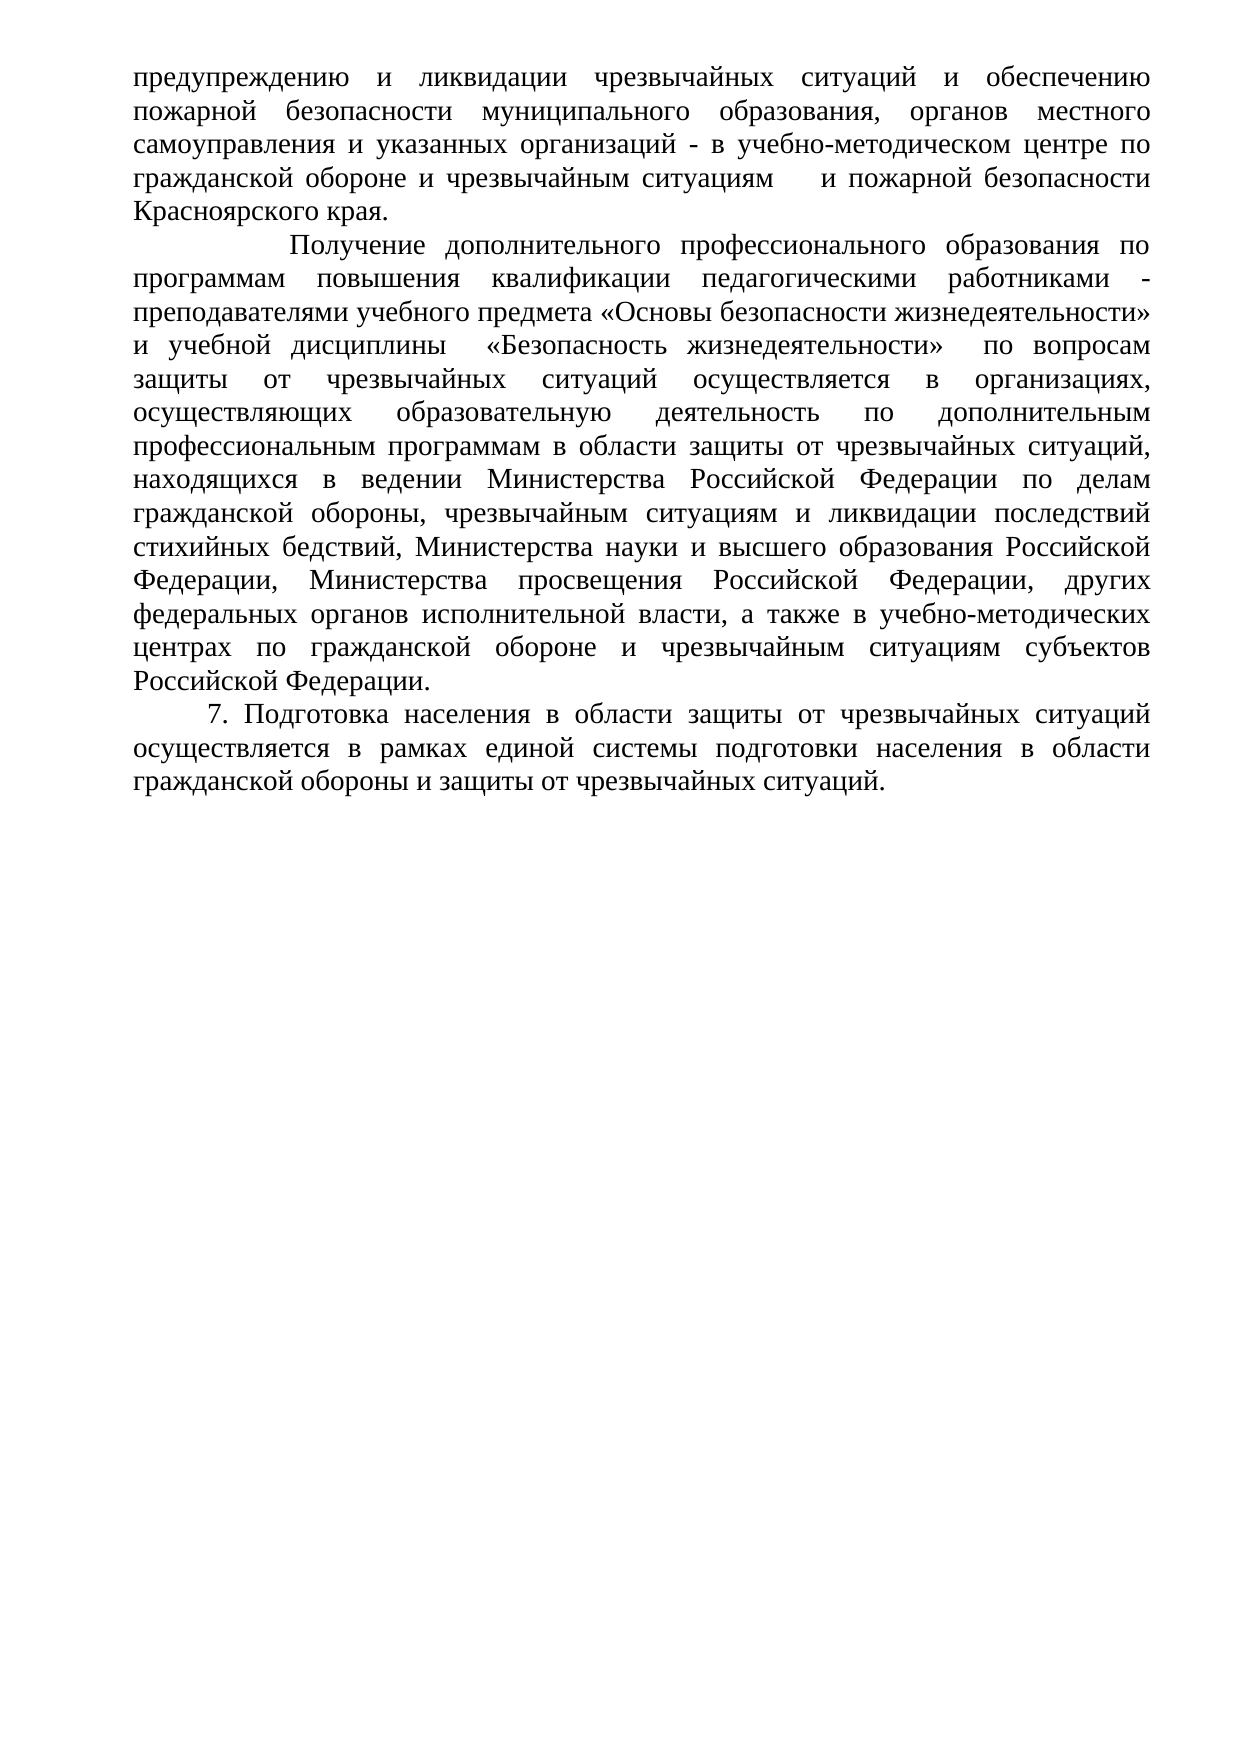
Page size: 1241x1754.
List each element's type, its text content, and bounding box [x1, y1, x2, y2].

text Получение дополнительного профессионального образования по программам повышения квалификации педагогическими работниками - преподавателями учебного предмета «Основы безопасности жизнедеятельности» и учебной дисциплины «Безопасность жизнедеятельности» по вопросам защиты от чрезвычайных ситуаций осуществляется в организациях, осуществляющих образовательную деятельность по дополнительным профессиональным программам в области защиты от чрезвычайных ситуаций, находящихся в ведении Министерства Российской Федерации по делам гражданской обороны, чрезвычайным ситуациям и ликвидации последствий стихийных бедствий, Министерства науки и высшего образования Российской Федерации, Министерства просвещения Российской Федерации, других федеральных органов исполнительной власти, а также в учебно-методических центрах по гражданской обороне и чрезвычайным ситуациям субъектов Российской Федерации. [133, 227, 1152, 696]
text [133, 59, 1152, 227]
text 7. Подготовка населения в области защиты от чрезвычайных ситуаций осуществляется в рамках единой системы подготовки населения в области гражданской обороны и защиты от чрезвычайных ситуаций. [133, 696, 1152, 797]
